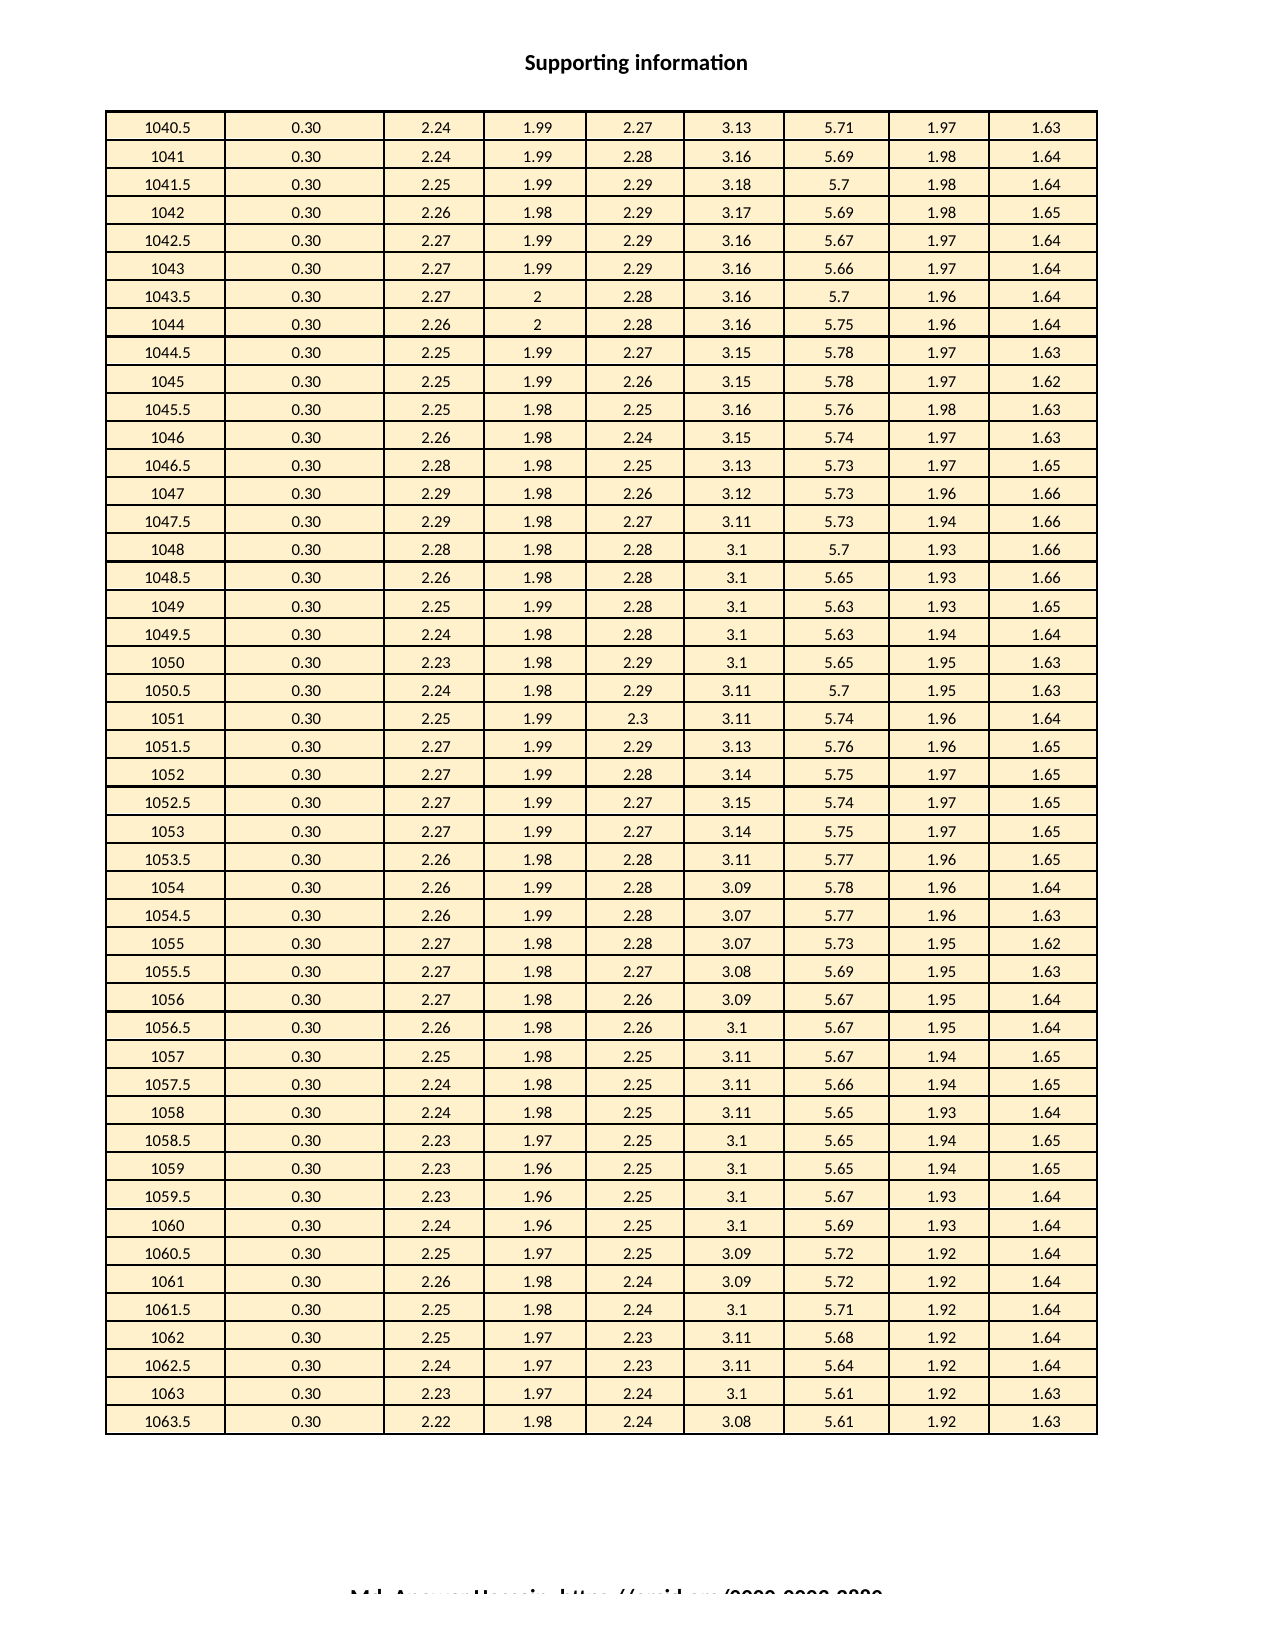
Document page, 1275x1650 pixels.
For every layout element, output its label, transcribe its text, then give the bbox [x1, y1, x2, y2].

table_cell 1.98 [485, 197, 585, 223]
table_cell 3.08 [685, 956, 783, 982]
table_cell 1.97 [485, 1322, 585, 1348]
table_header 1.99 [485, 113, 585, 138]
table_cell 0.30 [226, 1153, 383, 1179]
table_cell 1.97 [890, 422, 988, 448]
table_cell 1.64 [990, 141, 1096, 167]
table_cell 1.66 [990, 506, 1096, 532]
table_header 1.63 [990, 113, 1096, 138]
table_cell 1.65 [990, 788, 1096, 813]
table_cell 5.7 [785, 169, 888, 195]
table_cell 1056.5 [107, 1013, 224, 1038]
table_cell 1.98 [485, 675, 585, 701]
table_cell 1.64 [990, 1266, 1096, 1292]
table_cell 1.65 [990, 816, 1096, 842]
table_cell 1.92 [890, 1378, 988, 1404]
table_cell 1041.5 [107, 169, 224, 195]
table_cell 1.94 [890, 619, 988, 645]
table_header 1.97 [890, 113, 988, 138]
table_cell 1.64 [990, 703, 1096, 729]
table_cell 3.1 [685, 563, 783, 588]
table_cell 3.11 [685, 703, 783, 729]
table_cell 5.67 [785, 1013, 888, 1038]
table_cell 2.25 [385, 1322, 483, 1348]
table_cell 3.11 [685, 1097, 783, 1123]
table_cell 3.13 [685, 450, 783, 476]
table_cell 1060.5 [107, 1238, 224, 1264]
table_cell 1062.5 [107, 1350, 224, 1376]
table_cell 2.29 [587, 253, 683, 279]
table_cell 5.78 [785, 872, 888, 898]
table_cell 5.77 [785, 900, 888, 926]
table_cell 2.28 [385, 450, 483, 476]
table_cell 2.27 [385, 225, 483, 251]
table_cell 1063 [107, 1378, 224, 1404]
table_cell 1060 [107, 1210, 224, 1236]
table_cell 1.96 [485, 1153, 585, 1179]
table_cell 1.98 [485, 928, 585, 954]
table_cell 1.98 [485, 422, 585, 448]
table_cell 5.75 [785, 816, 888, 842]
table_cell 2.25 [587, 394, 683, 420]
table_cell 2.23 [385, 1181, 483, 1207]
table_cell 1.66 [990, 534, 1096, 560]
table_cell 1.64 [990, 1322, 1096, 1348]
table_cell 3.1 [685, 534, 783, 560]
table_cell 1.98 [485, 1013, 585, 1038]
table_cell 1.96 [485, 1210, 585, 1236]
table_cell 2.25 [587, 1097, 683, 1123]
table_cell 1.65 [990, 844, 1096, 870]
table_cell 1053.5 [107, 844, 224, 870]
table_cell 1.99 [485, 225, 585, 251]
table_cell 5.66 [785, 253, 888, 279]
table_cell 2.24 [587, 1294, 683, 1320]
table_cell 1.98 [485, 1294, 585, 1320]
table_cell 1.96 [485, 1181, 585, 1207]
table_cell 2.27 [385, 253, 483, 279]
table_cell 1.65 [990, 450, 1096, 476]
table_cell 3.14 [685, 816, 783, 842]
table_cell 2.25 [385, 338, 483, 363]
table_cell 3.07 [685, 928, 783, 954]
table_cell 3.17 [685, 197, 783, 223]
table_cell 3.09 [685, 872, 783, 898]
table_cell 1.94 [890, 1069, 988, 1095]
table_cell 1.64 [990, 1097, 1096, 1123]
table_cell 0.30 [226, 253, 383, 279]
table_cell 2.25 [587, 1041, 683, 1067]
table_cell 2.25 [587, 1069, 683, 1095]
table_cell 1.96 [890, 731, 988, 757]
table_cell 1053 [107, 816, 224, 842]
table_cell 1059.5 [107, 1181, 224, 1207]
table_cell 3.09 [685, 1238, 783, 1264]
table_cell 2.28 [587, 591, 683, 617]
table_cell 3.11 [685, 1350, 783, 1376]
table_cell 1.64 [990, 1181, 1096, 1207]
table_cell 1061 [107, 1266, 224, 1292]
table_cell 1.92 [890, 1406, 988, 1432]
table_cell 3.11 [685, 506, 783, 532]
table_cell 1.64 [990, 281, 1096, 307]
table_cell 0.30 [226, 759, 383, 785]
table_cell 1.64 [990, 872, 1096, 898]
table_cell 2.25 [587, 1181, 683, 1207]
table_cell 0.30 [226, 1125, 383, 1151]
table_cell 0.30 [226, 619, 383, 645]
table_cell 1.97 [485, 1350, 585, 1376]
table_cell 2.27 [587, 506, 683, 532]
table_cell 1.65 [990, 1125, 1096, 1151]
table_cell 1.98 [890, 394, 988, 420]
table_cell 0.30 [226, 900, 383, 926]
table_cell 1.98 [485, 563, 585, 588]
table_cell 2.29 [587, 225, 683, 251]
table_cell 1.99 [485, 731, 585, 757]
table_cell 1.64 [990, 1210, 1096, 1236]
table_cell 1.64 [990, 1013, 1096, 1038]
table_cell 2.27 [385, 281, 483, 307]
table_cell 1.65 [990, 1069, 1096, 1095]
table_cell 1.97 [890, 225, 988, 251]
table_cell 5.74 [785, 788, 888, 813]
table_cell 2.27 [587, 956, 683, 982]
table_cell 1054 [107, 872, 224, 898]
table_cell 1.63 [990, 956, 1096, 982]
table_cell 2.27 [385, 984, 483, 1010]
table_cell 2.27 [385, 731, 483, 757]
table_cell 1.93 [890, 591, 988, 617]
table_cell 5.7 [785, 534, 888, 560]
table_cell 3.12 [685, 478, 783, 504]
table_cell 1.98 [485, 1097, 585, 1123]
table_cell 1.93 [890, 563, 988, 588]
table_cell 1044.5 [107, 338, 224, 363]
table_cell 2.26 [587, 478, 683, 504]
table_cell 1.64 [990, 1294, 1096, 1320]
table_cell 2.28 [385, 534, 483, 560]
table_cell 1.97 [890, 759, 988, 785]
table_cell 2.26 [385, 844, 483, 870]
table_cell 1.66 [990, 563, 1096, 588]
table_cell 1.98 [485, 1041, 585, 1067]
table_cell 5.73 [785, 478, 888, 504]
table_cell 2.26 [385, 309, 483, 335]
table_cell 2.24 [587, 1406, 683, 1432]
table_cell 1.94 [890, 1153, 988, 1179]
table_cell 3.1 [685, 1294, 783, 1320]
table_cell 3.13 [685, 731, 783, 757]
table_cell 1.94 [890, 506, 988, 532]
table_cell 5.67 [785, 984, 888, 1010]
table_cell 3.09 [685, 1266, 783, 1292]
table_cell 2.23 [385, 1378, 483, 1404]
table_cell 1.93 [890, 1210, 988, 1236]
table_cell 3.1 [685, 619, 783, 645]
table_cell 2.25 [587, 1210, 683, 1236]
table_cell 2.29 [385, 478, 483, 504]
table_cell 3.07 [685, 900, 783, 926]
table_cell 3.1 [685, 1378, 783, 1404]
table_cell 3.1 [685, 1013, 783, 1038]
table_cell 1047.5 [107, 506, 224, 532]
table_cell 3.16 [685, 253, 783, 279]
table_cell 5.78 [785, 366, 888, 392]
table_cell 1062 [107, 1322, 224, 1348]
table_cell 5.76 [785, 731, 888, 757]
table_cell 5.65 [785, 1097, 888, 1123]
table_cell 3.11 [685, 1069, 783, 1095]
table_cell 0.30 [226, 956, 383, 982]
table_cell 5.7 [785, 281, 888, 307]
table_cell 2.24 [385, 1097, 483, 1123]
table_cell 5.73 [785, 928, 888, 954]
table_cell 1061.5 [107, 1294, 224, 1320]
table_cell 1.96 [890, 844, 988, 870]
table_cell 1.64 [990, 225, 1096, 251]
table_cell 1.64 [990, 619, 1096, 645]
table_cell 1045.5 [107, 394, 224, 420]
table_cell 1.92 [890, 1266, 988, 1292]
table_cell 1.92 [890, 1294, 988, 1320]
table_cell 1.64 [990, 309, 1096, 335]
table_cell 1058.5 [107, 1125, 224, 1151]
table_cell 1.63 [990, 394, 1096, 420]
table_cell 5.65 [785, 647, 888, 673]
table_cell 1.97 [890, 338, 988, 363]
table_cell 3.1 [685, 591, 783, 617]
table_cell 1.94 [890, 1125, 988, 1151]
table_cell 2.27 [385, 759, 483, 785]
table_cell 1.99 [485, 816, 585, 842]
table_cell 0.30 [226, 169, 383, 195]
table_cell 1049.5 [107, 619, 224, 645]
table_cell 1.99 [485, 253, 585, 279]
table_cell 5.72 [785, 1266, 888, 1292]
table_cell 1.96 [890, 309, 988, 335]
table_cell 2.28 [587, 309, 683, 335]
table_cell 5.65 [785, 1125, 888, 1151]
table_cell 5.76 [785, 394, 888, 420]
table_cell 5.69 [785, 141, 888, 167]
table_cell 1.98 [890, 169, 988, 195]
table_cell 1052.5 [107, 788, 224, 813]
table_cell 1.93 [890, 534, 988, 560]
table_cell 0.30 [226, 731, 383, 757]
table_cell 1051 [107, 703, 224, 729]
table_cell 1.92 [890, 1238, 988, 1264]
table_cell 1046.5 [107, 450, 224, 476]
table_cell 2.27 [385, 928, 483, 954]
table_cell 1.99 [485, 591, 585, 617]
table_cell 0.30 [226, 366, 383, 392]
table_cell 0.30 [226, 1406, 383, 1432]
table_cell 2.27 [587, 816, 683, 842]
table_cell 5.71 [785, 1294, 888, 1320]
table_header 5.71 [785, 113, 888, 138]
table_cell 2.28 [587, 844, 683, 870]
table_cell 1058 [107, 1097, 224, 1123]
table_cell 1.97 [485, 1378, 585, 1404]
table_cell 1.63 [990, 647, 1096, 673]
table_cell 2.25 [587, 1153, 683, 1179]
table_cell 5.77 [785, 844, 888, 870]
table_cell 2.26 [385, 563, 483, 588]
table_cell 5.64 [785, 1350, 888, 1376]
table_cell 3.1 [685, 647, 783, 673]
table_cell 2.26 [385, 1266, 483, 1292]
table_cell 1.97 [890, 816, 988, 842]
table_cell 3.09 [685, 984, 783, 1010]
table_cell 1.94 [890, 1041, 988, 1067]
table_cell 2.23 [587, 1322, 683, 1348]
table_cell 0.30 [226, 1294, 383, 1320]
table_cell 2.25 [385, 1238, 483, 1264]
table_cell 1043.5 [107, 281, 224, 307]
table_cell 1.65 [990, 731, 1096, 757]
table_cell 1.62 [990, 928, 1096, 954]
table_cell 1.98 [485, 1406, 585, 1432]
table_cell 3.11 [685, 844, 783, 870]
table_cell 2.28 [587, 928, 683, 954]
table_cell 2.24 [587, 1378, 683, 1404]
table_cell 2.26 [587, 1013, 683, 1038]
table_cell 2.28 [587, 872, 683, 898]
table_cell 5.65 [785, 1153, 888, 1179]
table_cell 2.28 [587, 141, 683, 167]
table_cell 2 [485, 309, 585, 335]
table_cell 2.24 [385, 619, 483, 645]
table_cell 2.27 [385, 816, 483, 842]
table_cell 1.99 [485, 703, 585, 729]
table_cell 5.69 [785, 956, 888, 982]
table_cell 2.28 [587, 900, 683, 926]
table_cell 1.98 [485, 619, 585, 645]
table_cell 5.63 [785, 591, 888, 617]
table_cell 1.98 [485, 478, 585, 504]
table_cell 1042 [107, 197, 224, 223]
table_cell 1.99 [485, 169, 585, 195]
table_cell 1.65 [990, 759, 1096, 785]
table_cell 2.29 [587, 647, 683, 673]
table_cell 1055 [107, 928, 224, 954]
table_cell 5.67 [785, 1041, 888, 1067]
table_cell 3.11 [685, 1322, 783, 1348]
table_cell 2.25 [385, 703, 483, 729]
table_cell 1054.5 [107, 900, 224, 926]
table_cell 1.95 [890, 956, 988, 982]
table_cell 3.16 [685, 281, 783, 307]
table_cell 5.78 [785, 338, 888, 363]
table_cell 0.30 [226, 309, 383, 335]
table_cell 1.99 [485, 366, 585, 392]
table_cell 1.99 [485, 141, 585, 167]
table_cell 3.11 [685, 675, 783, 701]
table_cell 5.69 [785, 197, 888, 223]
table_cell 2.29 [587, 675, 683, 701]
table_cell 2.29 [587, 197, 683, 223]
table_cell 1047 [107, 478, 224, 504]
table_cell 5.61 [785, 1378, 888, 1404]
table_cell 1.96 [890, 872, 988, 898]
table_cell 5.73 [785, 450, 888, 476]
table_cell 3.1 [685, 1210, 783, 1236]
table_cell 1048 [107, 534, 224, 560]
table_cell 1.97 [890, 788, 988, 813]
table_cell 1.99 [485, 338, 585, 363]
table_cell 3.08 [685, 1406, 783, 1432]
table_cell 0.30 [226, 450, 383, 476]
table_cell 3.16 [685, 394, 783, 420]
table_cell 3.1 [685, 1153, 783, 1179]
table_cell 1.63 [990, 900, 1096, 926]
table_cell 2.23 [587, 1350, 683, 1376]
table_cell 2.25 [385, 394, 483, 420]
table_cell 2.24 [385, 1210, 483, 1236]
table_cell 0.30 [226, 534, 383, 560]
table_cell 1.97 [890, 450, 988, 476]
table_cell 2.28 [587, 563, 683, 588]
table_cell 2.24 [385, 1069, 483, 1095]
table_cell 1048.5 [107, 563, 224, 588]
table_cell 2.29 [385, 506, 483, 532]
table_cell 3.15 [685, 788, 783, 813]
table_cell 3.18 [685, 169, 783, 195]
table_cell 1.98 [485, 534, 585, 560]
table_cell 5.65 [785, 563, 888, 588]
table_cell 2.24 [587, 1266, 683, 1292]
table_cell 1.97 [485, 1238, 585, 1264]
table_cell 0.30 [226, 338, 383, 363]
table_cell 2.28 [587, 534, 683, 560]
table_cell 3.15 [685, 422, 783, 448]
table_cell 1045 [107, 366, 224, 392]
table_cell 2.24 [587, 422, 683, 448]
table_cell 1.98 [485, 506, 585, 532]
table_cell 0.30 [226, 591, 383, 617]
table_cell 3.15 [685, 338, 783, 363]
table_cell 2.24 [385, 141, 483, 167]
table_cell 1042.5 [107, 225, 224, 251]
table_cell 5.66 [785, 1069, 888, 1095]
table_cell 2.25 [385, 591, 483, 617]
table_cell 1.95 [890, 647, 988, 673]
table_cell 0.30 [226, 1350, 383, 1376]
table_cell 1.95 [890, 928, 988, 954]
table_cell 5.74 [785, 422, 888, 448]
table_cell 1.98 [485, 984, 585, 1010]
table_cell 0.30 [226, 788, 383, 813]
table_cell 1.96 [890, 478, 988, 504]
table_cell 2.26 [587, 366, 683, 392]
table_cell 0.30 [226, 675, 383, 701]
table_cell 1.63 [990, 422, 1096, 448]
table_cell 2.23 [385, 1153, 483, 1179]
table_cell 5.67 [785, 1181, 888, 1207]
table_cell 2.29 [587, 169, 683, 195]
table_cell 3.16 [685, 141, 783, 167]
table_cell 2.23 [385, 1125, 483, 1151]
table_cell 1.92 [890, 1350, 988, 1376]
table_cell 1.63 [990, 1406, 1096, 1432]
table_cell 2.25 [385, 169, 483, 195]
table_cell 2.25 [385, 1041, 483, 1067]
table_cell 2.27 [587, 338, 683, 363]
table_cell 1.66 [990, 478, 1096, 504]
table_cell 3.1 [685, 1181, 783, 1207]
table_cell 2.26 [385, 1013, 483, 1038]
table_cell 1.93 [890, 1181, 988, 1207]
table_cell 5.7 [785, 675, 888, 701]
table_cell 2.29 [587, 731, 683, 757]
table_cell 1.98 [890, 197, 988, 223]
table_cell 2.24 [385, 675, 483, 701]
table_cell 1.63 [990, 1378, 1096, 1404]
table_cell 2.22 [385, 1406, 483, 1432]
table_cell 3.1 [685, 1125, 783, 1151]
table_cell 2.27 [385, 788, 483, 813]
table_cell 0.30 [226, 506, 383, 532]
table_cell 0.30 [226, 647, 383, 673]
table_cell 0.30 [226, 563, 383, 588]
table_cell 1.96 [890, 900, 988, 926]
table_cell 1.99 [485, 900, 585, 926]
table_cell 2.25 [587, 1125, 683, 1151]
table_cell 1.98 [485, 394, 585, 420]
table_cell 0.30 [226, 1238, 383, 1264]
table_cell 5.67 [785, 225, 888, 251]
table_cell 0.30 [226, 872, 383, 898]
table_cell 2.25 [587, 450, 683, 476]
table_cell 1.93 [890, 1097, 988, 1123]
table_cell 1.97 [485, 1125, 585, 1151]
table_cell 3.11 [685, 1041, 783, 1067]
table_cell 1.99 [485, 788, 585, 813]
table_cell 5.63 [785, 619, 888, 645]
table_cell 2.26 [385, 900, 483, 926]
table_cell 1.64 [990, 169, 1096, 195]
table_cell 1046 [107, 422, 224, 448]
table_cell 1.98 [485, 450, 585, 476]
table_cell 1057 [107, 1041, 224, 1067]
table_cell 1.92 [890, 1322, 988, 1348]
table_cell 2.23 [385, 647, 483, 673]
table_cell 1.95 [890, 1013, 988, 1038]
table_cell 0.30 [226, 422, 383, 448]
table_cell 3.16 [685, 309, 783, 335]
table_cell 2 [485, 281, 585, 307]
table_cell 2.26 [587, 984, 683, 1010]
table_cell 1055.5 [107, 956, 224, 982]
table_cell 2.25 [385, 366, 483, 392]
table_cell 2.25 [385, 1294, 483, 1320]
table_cell 1059 [107, 1153, 224, 1179]
table_cell 3.14 [685, 759, 783, 785]
table_cell 1.97 [890, 253, 988, 279]
table_cell 0.30 [226, 844, 383, 870]
table_cell 1.63 [990, 675, 1096, 701]
table_cell 0.30 [226, 281, 383, 307]
table_cell 1050.5 [107, 675, 224, 701]
table_cell 1044 [107, 309, 224, 335]
table_cell 1.65 [990, 197, 1096, 223]
table_cell 3.15 [685, 366, 783, 392]
table_cell 1049 [107, 591, 224, 617]
table_cell 2.26 [385, 872, 483, 898]
table_cell 1.63 [990, 338, 1096, 363]
table_cell 0.30 [226, 1041, 383, 1067]
table_cell 1.64 [990, 253, 1096, 279]
table_cell 1057.5 [107, 1069, 224, 1095]
table_header 0.30 [226, 113, 383, 138]
table_cell 5.69 [785, 1210, 888, 1236]
table_cell 0.30 [226, 1181, 383, 1207]
table_cell 1051.5 [107, 731, 224, 757]
table_cell 1052 [107, 759, 224, 785]
table_cell 0.30 [226, 141, 383, 167]
table_cell 0.30 [226, 1097, 383, 1123]
table_cell 2.28 [587, 281, 683, 307]
table_cell 2.28 [587, 759, 683, 785]
table_cell 1056 [107, 984, 224, 1010]
table_cell 1.98 [485, 1266, 585, 1292]
table_cell 1043 [107, 253, 224, 279]
table_cell 0.30 [226, 225, 383, 251]
table_cell 2.26 [385, 197, 483, 223]
table_cell 2.28 [587, 619, 683, 645]
table_cell 1.98 [890, 141, 988, 167]
table_header 1040.5 [107, 113, 224, 138]
table_cell 5.61 [785, 1406, 888, 1432]
table_cell 1.96 [890, 703, 988, 729]
table_cell 1.95 [890, 984, 988, 1010]
table_cell 0.30 [226, 816, 383, 842]
table_cell 0.30 [226, 1069, 383, 1095]
table_cell 1.96 [890, 281, 988, 307]
table_cell 1050 [107, 647, 224, 673]
table_cell 0.30 [226, 984, 383, 1010]
table_cell 2.26 [385, 422, 483, 448]
table_cell 1.97 [890, 366, 988, 392]
table_header 2.24 [385, 113, 483, 138]
table_cell 1063.5 [107, 1406, 224, 1432]
table_cell 1.64 [990, 984, 1096, 1010]
table_cell 2.3 [587, 703, 683, 729]
table_cell 2.24 [385, 1350, 483, 1376]
table_cell 1.62 [990, 366, 1096, 392]
table_cell 2.25 [587, 1238, 683, 1264]
table_cell 0.30 [226, 478, 383, 504]
table_cell 5.75 [785, 759, 888, 785]
table_cell 0.30 [226, 1378, 383, 1404]
table_cell 1.65 [990, 591, 1096, 617]
table_cell 1041 [107, 141, 224, 167]
table_cell 0.30 [226, 1210, 383, 1236]
table_cell 5.68 [785, 1322, 888, 1348]
table_cell 1.98 [485, 956, 585, 982]
table_cell 0.30 [226, 1266, 383, 1292]
table_header 3.13 [685, 113, 783, 138]
table_cell 1.98 [485, 844, 585, 870]
table_header 2.27 [587, 113, 683, 138]
table_cell 0.30 [226, 394, 383, 420]
table_cell 1.64 [990, 1238, 1096, 1264]
table_cell 0.30 [226, 703, 383, 729]
table_cell 1.65 [990, 1041, 1096, 1067]
table_cell 0.30 [226, 197, 383, 223]
table_cell 1.95 [890, 675, 988, 701]
table_cell 0.30 [226, 928, 383, 954]
table_cell 2.27 [587, 788, 683, 813]
table_cell 1.99 [485, 872, 585, 898]
table_cell 1.64 [990, 1350, 1096, 1376]
table_cell 0.30 [226, 1322, 383, 1348]
table_cell 1.98 [485, 647, 585, 673]
table_cell 3.16 [685, 225, 783, 251]
table_cell 1.98 [485, 1069, 585, 1095]
table_cell 5.73 [785, 506, 888, 532]
table_cell 5.75 [785, 309, 888, 335]
table_cell 1.99 [485, 759, 585, 785]
table_cell 1.65 [990, 1153, 1096, 1179]
table_cell 5.72 [785, 1238, 888, 1264]
table_cell 2.27 [385, 956, 483, 982]
table_cell 5.74 [785, 703, 888, 729]
table_cell 0.30 [226, 1013, 383, 1038]
